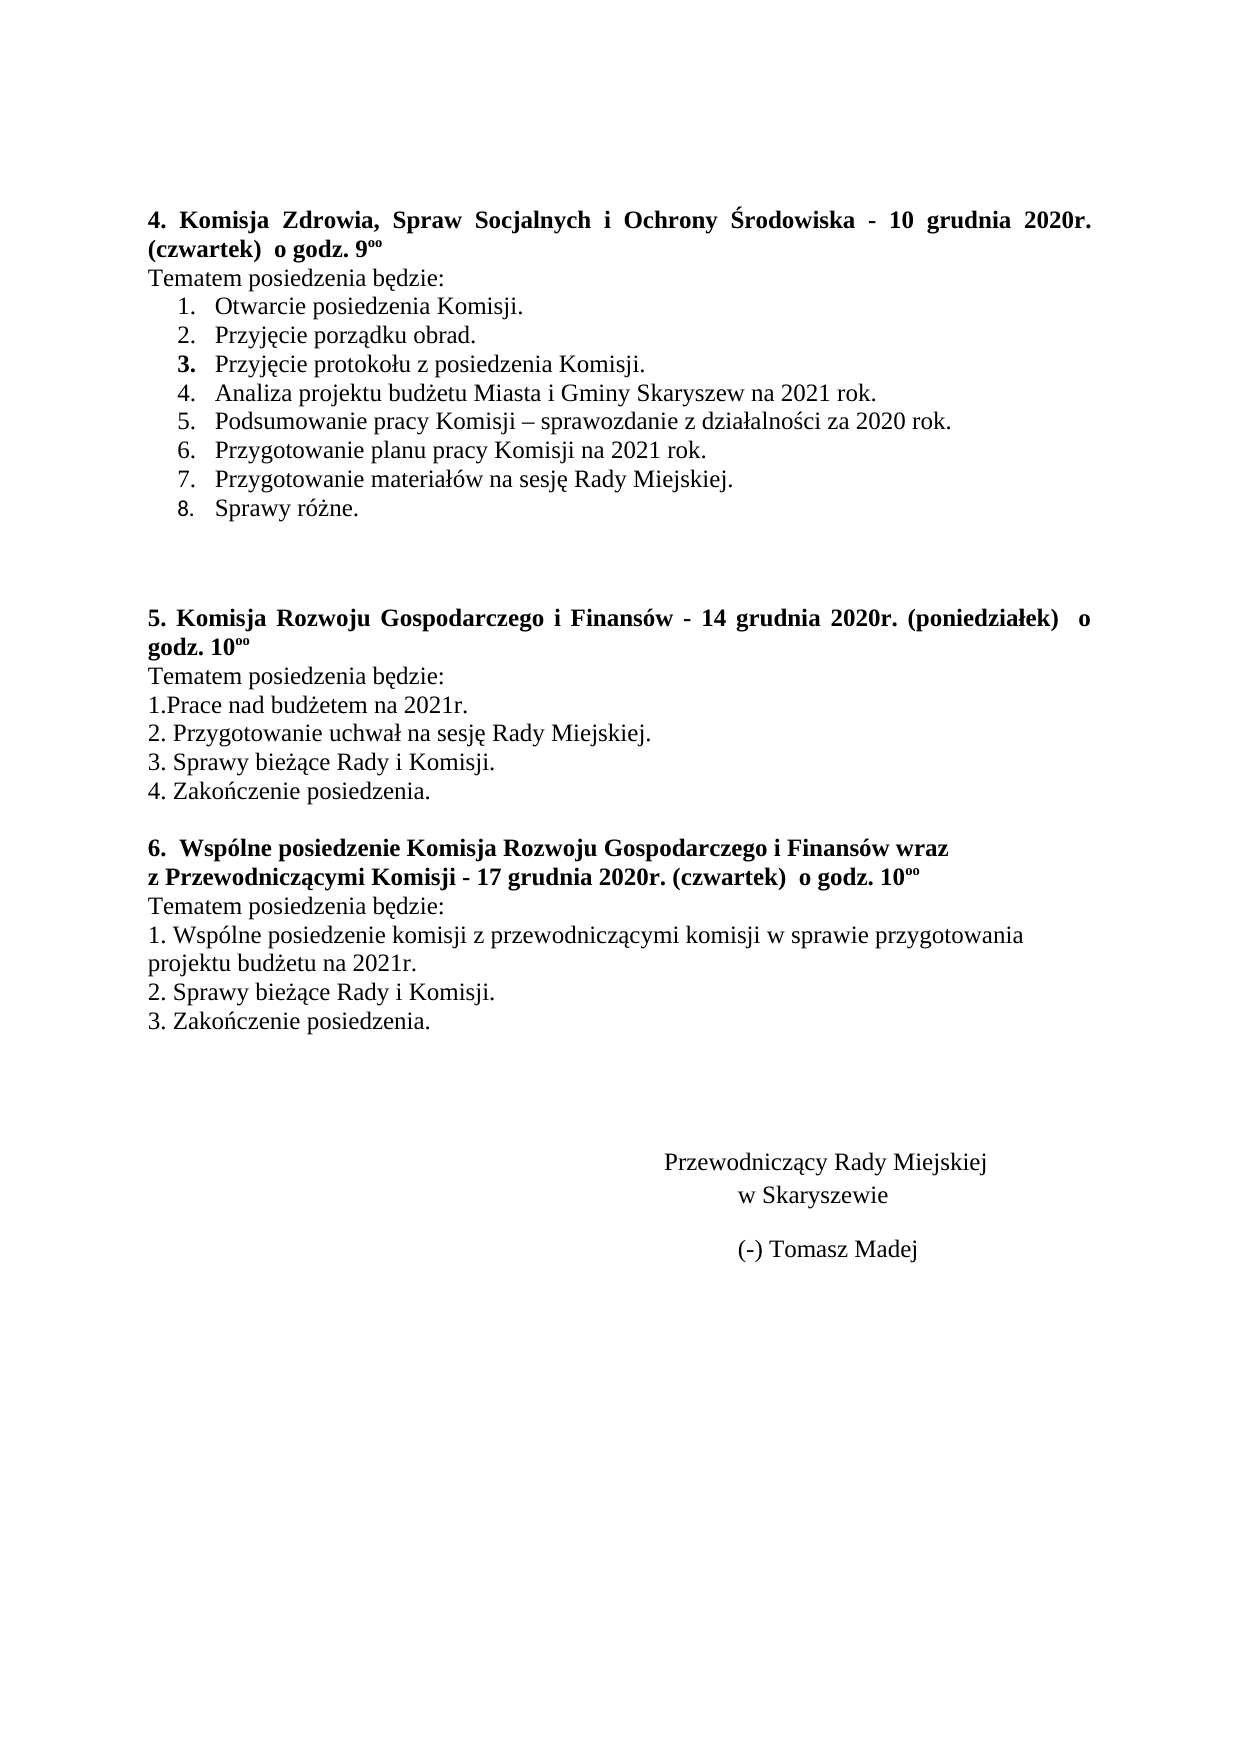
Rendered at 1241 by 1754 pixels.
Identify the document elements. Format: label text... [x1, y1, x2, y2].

text 3. Zakończenie posiedzenia. [148, 1006, 1093, 1035]
list Przyjęcie porządku obrad. [177, 320, 1093, 349]
text 1. Wspólne posiedzenie komisji z przewodniczącymi komisji w sprawie przygotowania projektu budżetu na 2021r. [148, 920, 1093, 977]
text w Skaryszewie [665, 1180, 1093, 1209]
text 1.Prace nad budżetem na 2021r. [148, 690, 1093, 718]
list Sprawy różne. [177, 493, 1093, 522]
list Przygotowanie planu pracy Komisji na 2021 rok. [177, 435, 1093, 464]
text Przewodniczący Rady Miejskiej [627, 1147, 1093, 1176]
text 4. Komisja Zdrowia, Spraw Socjalnych i Ochrony Środowiska - 10 grudnia 2020r. (czwartek) o godz. 9oo [148, 205, 1093, 263]
text 3. Sprawy bieżące Rady i Komisji. [148, 747, 1093, 776]
text 2. Sprawy bieżące Rady i Komisji. [148, 977, 1093, 1006]
text 2. Przygotowanie uchwał na sesję Rady Miejskiej. [148, 718, 1093, 747]
text Tematem posiedzenia będzie: [148, 661, 1093, 690]
text 4. Zakończenie posiedzenia. [148, 776, 1093, 805]
list Przyjęcie protokołu z posiedzenia Komisji. [177, 349, 1093, 378]
text 6. Wspólne posiedzenie Komisja Rozwoju Gospodarczego i Finansów wraz z Przewodniczącymi Komisji - 17 grudnia 2020r. (czwartek) o godz. 10oo [148, 833, 1093, 891]
list Otwarcie posiedzenia Komisji. [177, 291, 1093, 320]
text Tematem posiedzenia będzie: [148, 263, 1093, 291]
list Analiza projektu budżetu Miasta i Gminy Skaryszew na 2021 rok. [177, 378, 1093, 406]
list Przygotowanie materiałów na sesję Rady Miejskiej. [177, 464, 1093, 493]
list Podsumowanie pracy Komisji – sprawozdanie z działalności za 2020 rok. [177, 406, 1093, 435]
text 5. Komisja Rozwoju Gospodarczego i Finansów - 14 grudnia 2020r. (poniedziałek) o godz. 10oo [148, 603, 1093, 661]
text Tematem posiedzenia będzie: [148, 891, 1093, 920]
text (-) Tomasz Madej [701, 1234, 1093, 1263]
